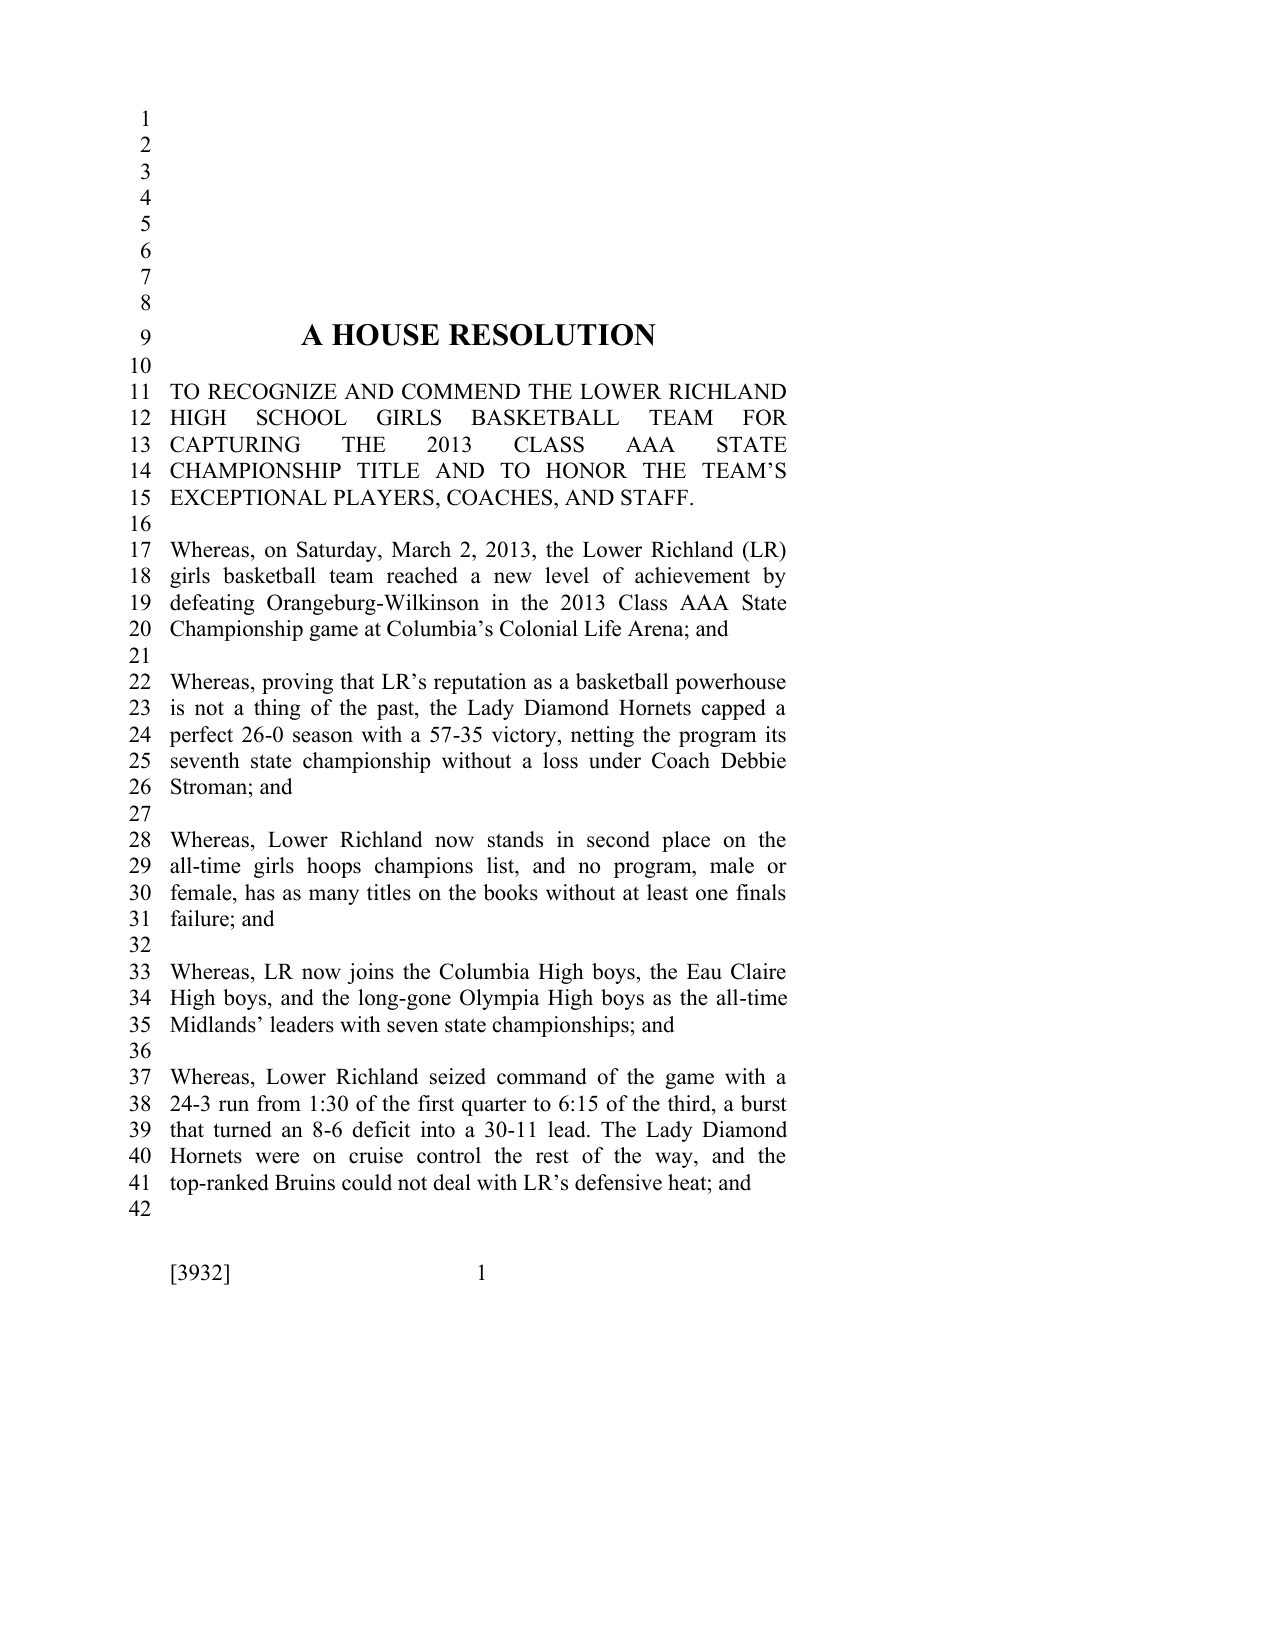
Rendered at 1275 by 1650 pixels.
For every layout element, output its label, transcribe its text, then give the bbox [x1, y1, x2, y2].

text Whereas, Lower Richland now stands in second place on the all-time girls hoops champions list, and no program, male or female, has as many titles on the books without at least one finals failure; and [169, 826, 787, 932]
text Whereas, proving that LR’s reputation as a basketball powerhouse is not a thing of the past, the Lady Diamond Hornets capped a perfect 26-0 season with a 57-35 victory, netting the program its seventh state championship without a loss under Coach Debbie Stroman; and [169, 668, 787, 800]
text Whereas, on Saturday, March 2, 2013, the Lower Richland (LR) girls basketball team reached a new level of achievement by defeating Orangeburg-Wilkinson in the 2013 Class AAA State Championship game at Columbia’s Colonial Life Arena; and [169, 536, 787, 642]
text A HOUSE RESOLUTION [169, 316, 787, 352]
text TO RECOGNIZE AND COMMEND THE LOWER RICHLAND HIGH SCHOOL GIRLS BASKETBALL TEAM FOR CAPTURING THE 2013 CLASS AAA STATE CHAMPIONSHIP TITLE AND TO HONOR THE TEAM’S EXCEPTIONAL PLAYERS, COACHES, AND STAFF. [169, 378, 787, 510]
text Whereas, Lower Richland seized command of the game with a 24-3 run from 1:30 of the first quarter to 6:15 of the third, a burst that turned an 8-6 deficit into a 30-11 lead. The Lady Diamond Hornets were on cruise control the rest of the way, and the top-ranked Bruins could not deal with LR’s defensive heat; and [169, 1063, 787, 1195]
text Whereas, LR now joins the Columbia High boys, the Eau Claire High boys, and the long-gone Olympia High boys as the all-time Midlands’ leaders with seven state championships; and [169, 958, 787, 1037]
